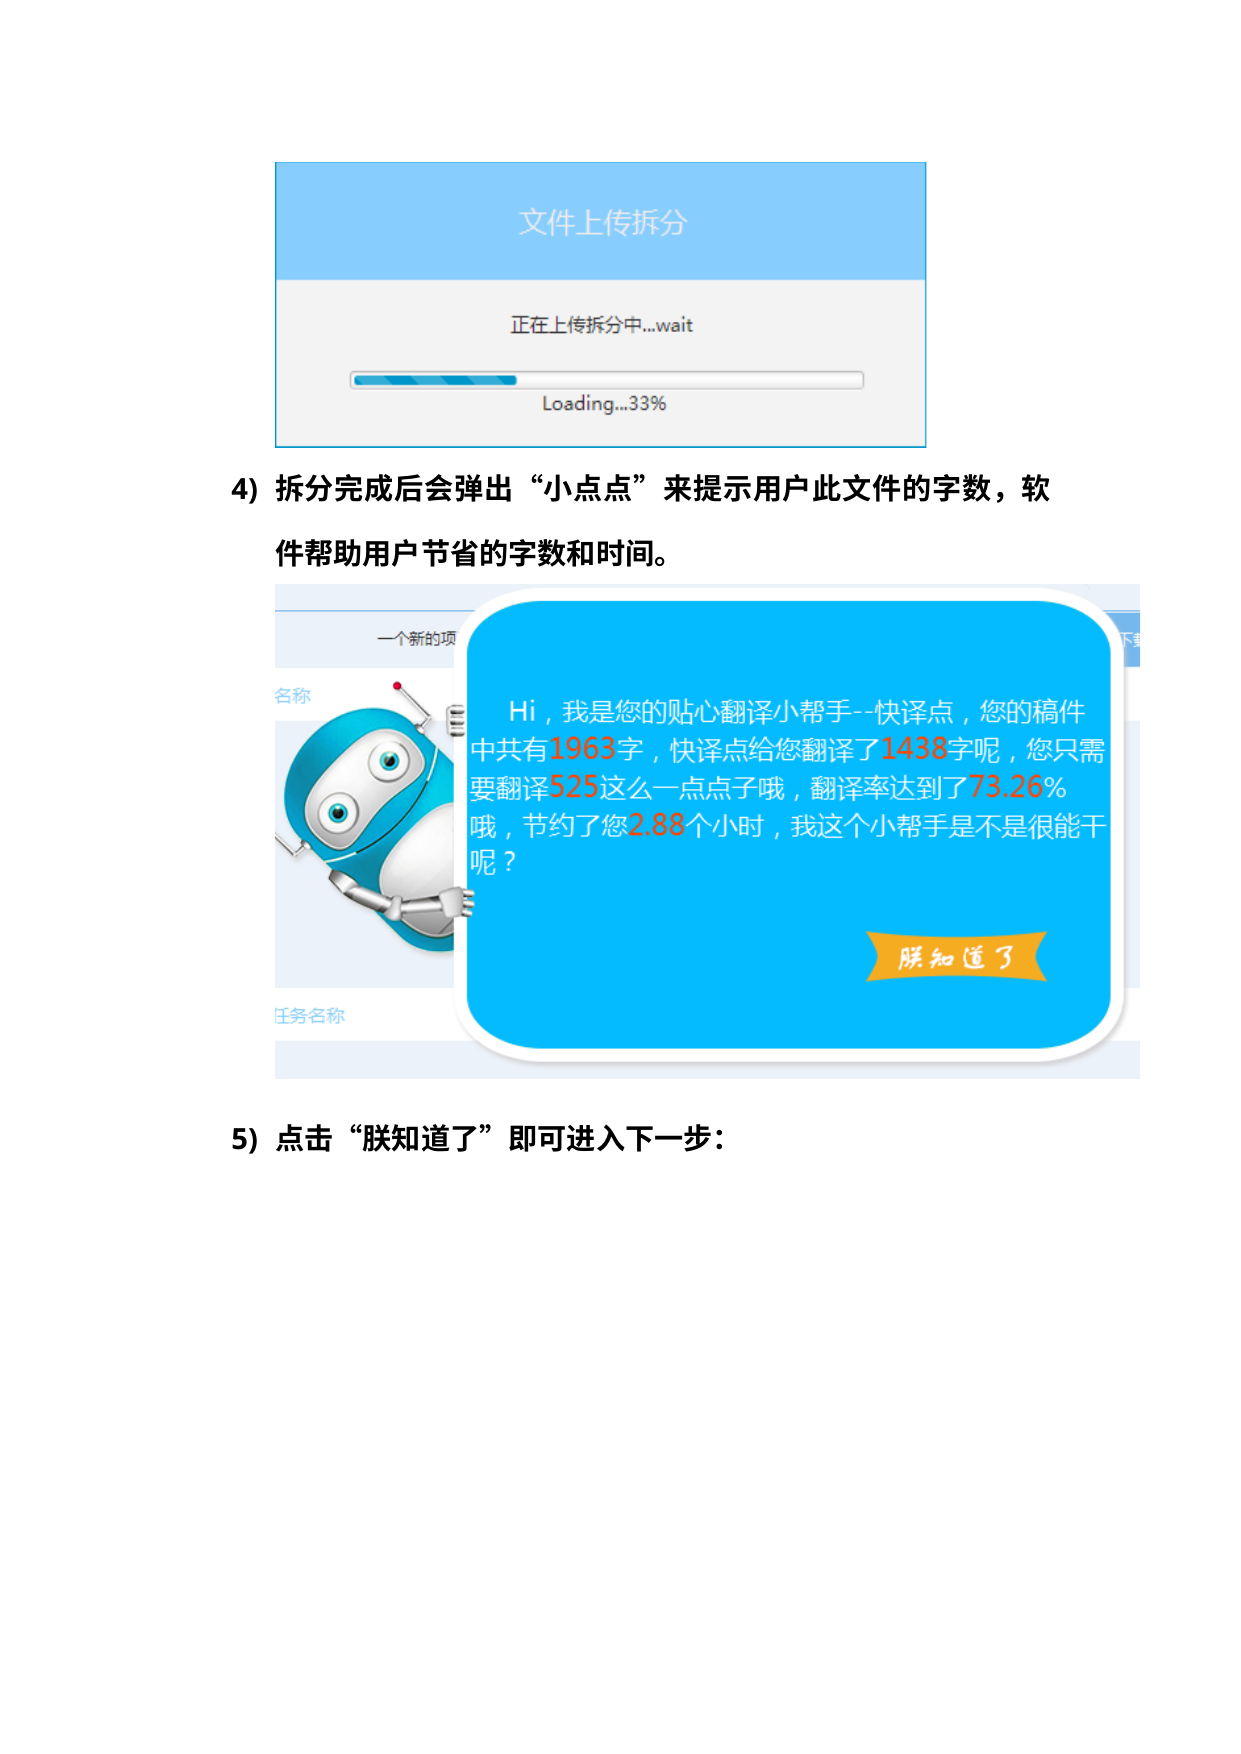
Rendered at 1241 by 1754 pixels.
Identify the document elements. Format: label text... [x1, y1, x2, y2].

list 点击“朕知道了”即可进入下一步： [231, 1104, 1053, 1169]
list 拆分完成后会弹出“小点点”来提示用户此文件的字数，软件帮助用户节省的字数和时间。 [231, 454, 1053, 584]
picture [277, 162, 927, 446]
picture [275, 584, 1141, 1079]
